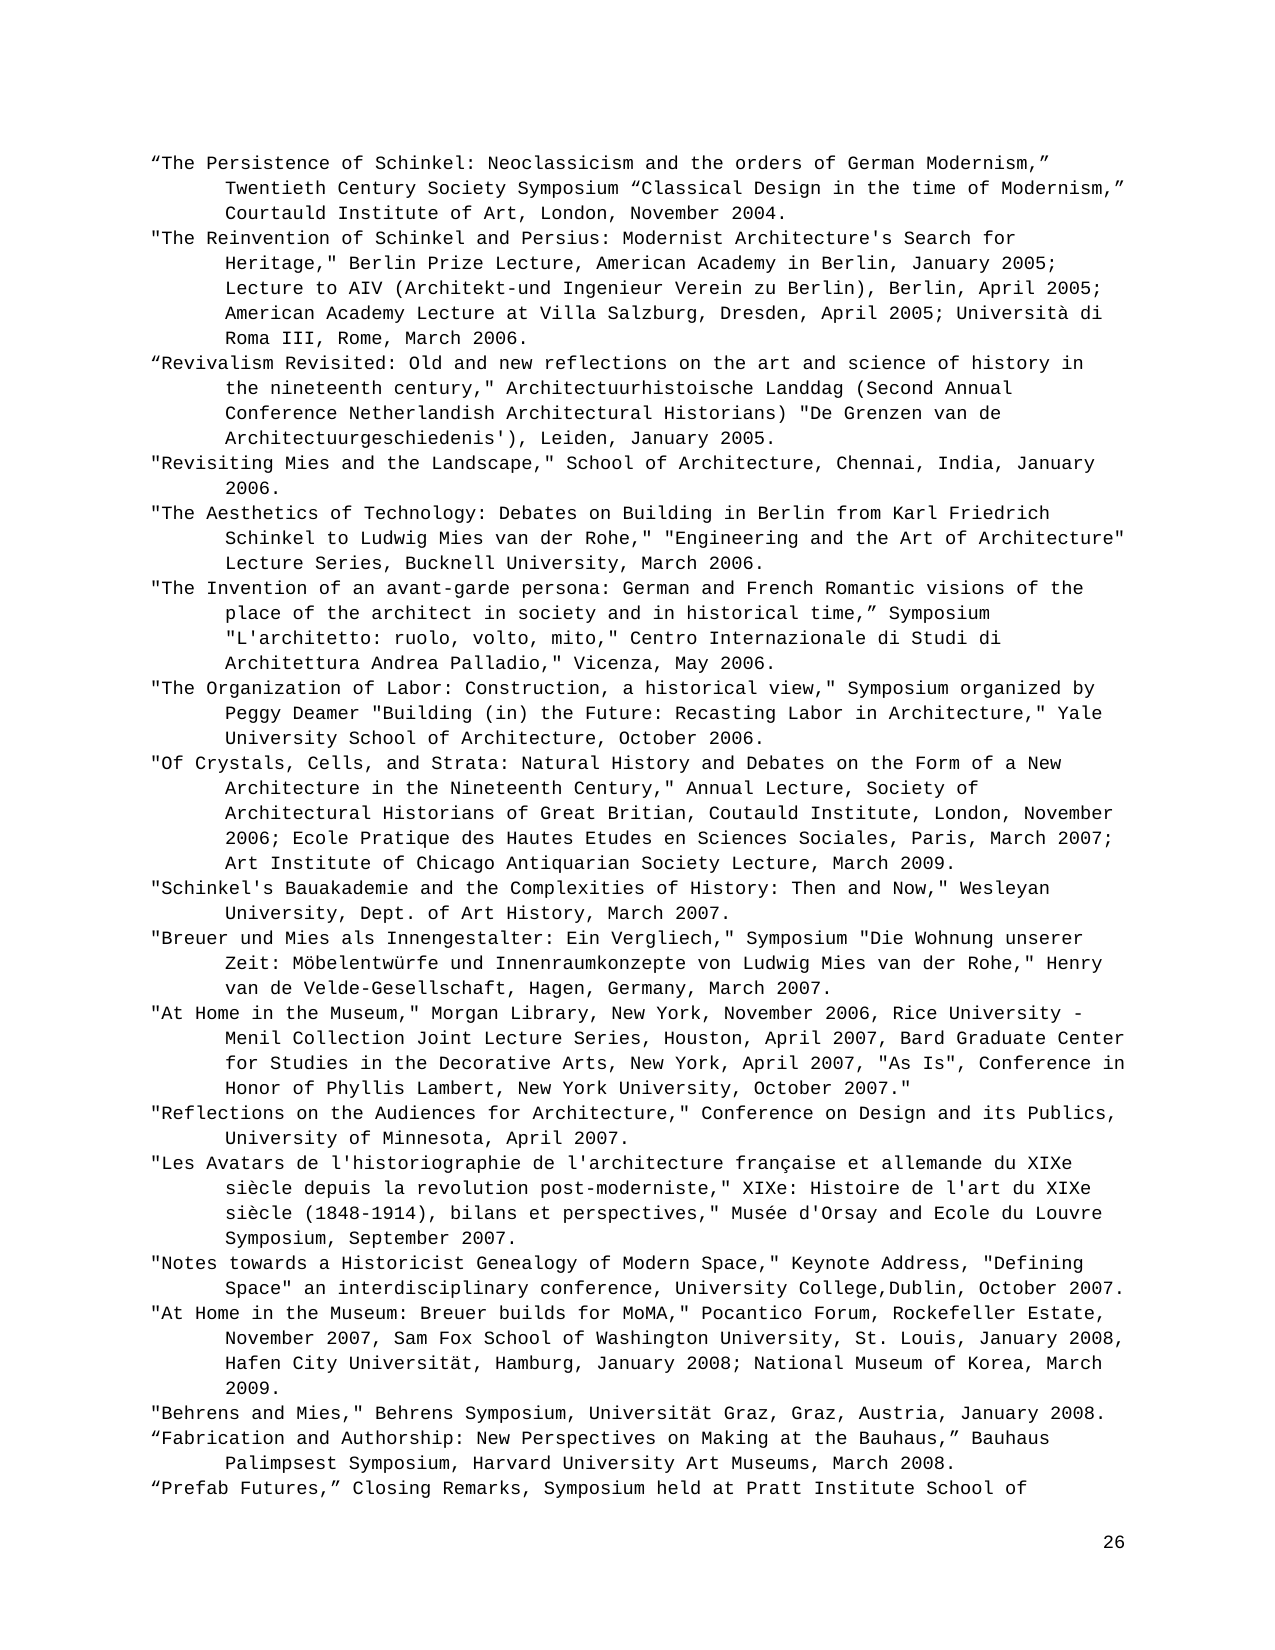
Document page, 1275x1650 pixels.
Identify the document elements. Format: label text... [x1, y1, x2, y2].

text "Revisiting Mies and the Landscape," School of Architecture, Chennai, India, January 2006. [150, 450, 1125, 500]
text "At Home in the Museum," Morgan Library, New York, November 2006, Rice University - Menil Collection Joint Lecture Series, Houston, April 2007, Bard Graduate Center for Studies in the Decorative Arts, New York, April 2007, "As Is", Conference in Honor of Phyllis Lambert, New York University, October 2007." [150, 1000, 1125, 1100]
text "Behrens and Mies," Behrens Symposium, Universität Graz, Graz, Austria, January 2008. [150, 1400, 1125, 1425]
text "Notes towards a Historicist Genealogy of Modern Space," Keynote Address, "Defining Space" an interdisciplinary conference, University College,Dublin, October 2007. [150, 1250, 1125, 1300]
text “Prefab Futures,” Closing Remarks, Symposium held at Pratt Institute School of [150, 1475, 1125, 1500]
text "Breuer und Mies als Innengestalter: Ein Vergliech," Symposium "Die Wohnung unserer Zeit: Möbelentwürfe und Innenraumkonzepte von Ludwig Mies van der Rohe," Henry van de Velde-Gesellschaft, Hagen, Germany, March 2007. [150, 925, 1125, 1000]
text "Les Avatars de l'historiographie de l'architecture française et allemande du XIXe siècle depuis la revolution post-moderniste," XIXe: Histoire de l'art du XIXe siècle (1848-1914), bilans et perspectives," Musée d'Orsay and Ecole du Louvre Symposium, September 2007. [150, 1150, 1125, 1250]
text "Of Crystals, Cells, and Strata: Natural History and Debates on the Form of a New Architecture in the Nineteenth Century," Annual Lecture, Society of Architectural Historians of Great Britian, Coutauld Institute, London, November 2006; Ecole Pratique des Hautes Etudes en Sciences Sociales, Paris, March 2007; Art Institute of Chicago Antiquarian Society Lecture, March 2009. [150, 750, 1125, 875]
text “Fabrication and Authorship: New Perspectives on Making at the Bauhaus,” Bauhaus Palimpsest Symposium, Harvard University Art Museums, March 2008. [150, 1425, 1125, 1475]
text "Schinkel's Bauakademie and the Complexities of History: Then and Now," Wesleyan University, Dept. of Art History, March 2007. [150, 875, 1125, 925]
text "The Aesthetics of Technology: Debates on Building in Berlin from Karl Friedrich Schinkel to Ludwig Mies van der Rohe," "Engineering and the Art of Architecture" Lecture Series, Bucknell University, March 2006. [150, 500, 1125, 575]
text “Revivalism Revisited: Old and new reflections on the art and science of history in the nineteenth century," Architectuurhistoische Landdag (Second Annual Conference Netherlandish Architectural Historians) "De Grenzen van de Architectuurgeschiedenis'), Leiden, January 2005. [150, 350, 1125, 450]
text "Reflections on the Audiences for Architecture," Conference on Design and its Publics, University of Minnesota, April 2007. [150, 1100, 1125, 1150]
text “The Persistence of Schinkel: Neoclassicism and the orders of German Modernism,” Twentieth Century Society Symposium “Classical Design in the time of Modernism,” Courtauld Institute of Art, London, November 2004. [150, 150, 1125, 225]
text "The Organization of Labor: Construction, a historical view," Symposium organized by Peggy Deamer "Building (in) the Future: Recasting Labor in Architecture," Yale University School of Architecture, October 2006. [150, 675, 1125, 750]
text "The Reinvention of Schinkel and Persius: Modernist Architecture's Search for Heritage," Berlin Prize Lecture, American Academy in Berlin, January 2005; Lecture to AIV (Architekt-und Ingenieur Verein zu Berlin), Berlin, April 2005; American Academy Lecture at Villa Salzburg, Dresden, April 2005; Università di Roma III, Rome, March 2006. [150, 225, 1125, 350]
text "The Invention of an avant-garde persona: German and French Romantic visions of the place of the architect in society and in historical time,” Symposium "L'architetto: ruolo, volto, mito," Centro Internazionale di Studi di Architettura Andrea Palladio," Vicenza, May 2006. [150, 575, 1125, 675]
text "At Home in the Museum: Breuer builds for MoMA," Pocantico Forum, Rockefeller Estate, November 2007, Sam Fox School of Washington University, St. Louis, January 2008, Hafen City Universität, Hamburg, January 2008; National Museum of Korea, March 2009. [150, 1300, 1125, 1400]
